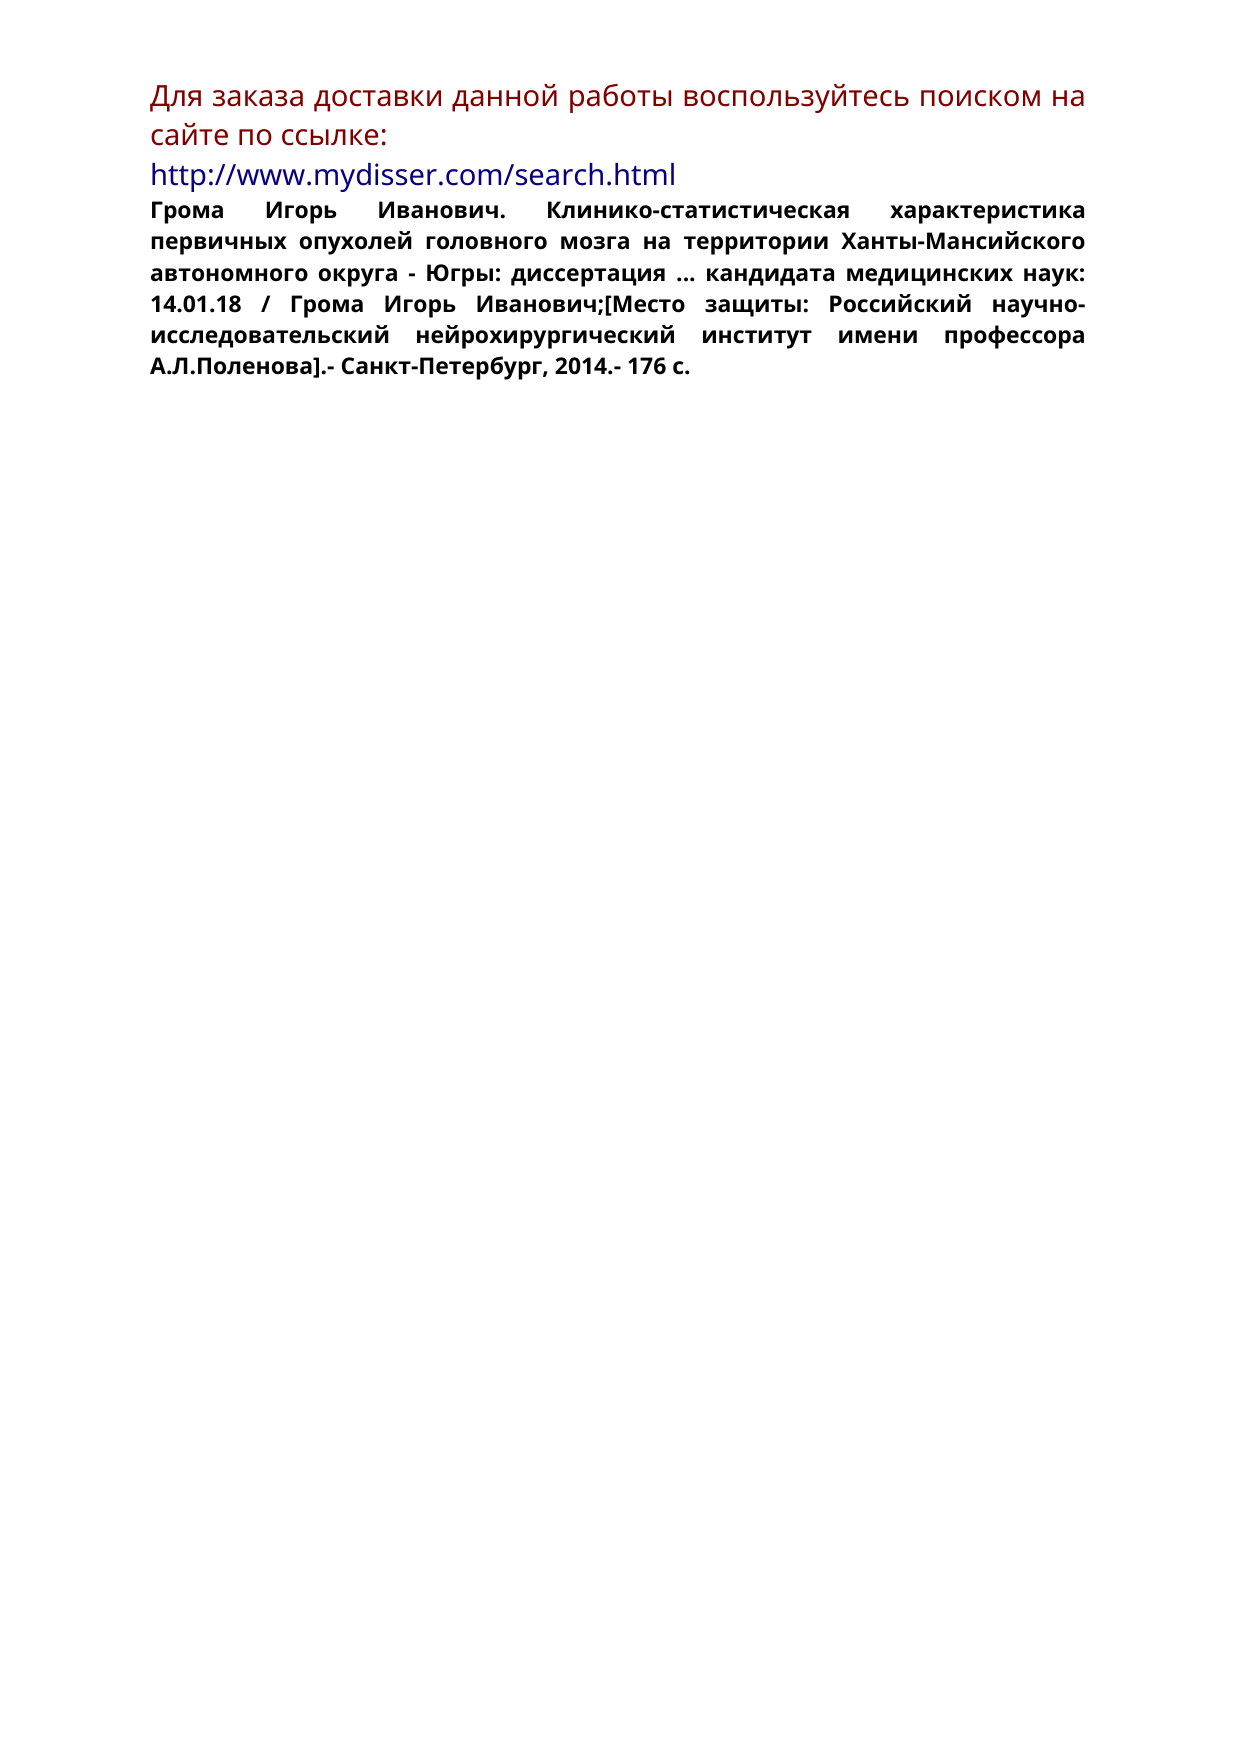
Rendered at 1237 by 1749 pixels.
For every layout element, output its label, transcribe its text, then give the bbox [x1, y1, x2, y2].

text Грома Игорь Иванович. Клинико-статистическая характеристика первичных опухолей головного мозга на территории Ханты-Мансийского автономного округа - Югры: диссертация ... кандидата медицинских наук: 14.01.18 / Грома Игорь Иванович;[Место защиты: Российский научно-исследовательский нейрохирургический институт имени профессора А.Л.Поленова].- Санкт-Петербург, 2014.- 176 с. [150, 194, 1086, 382]
